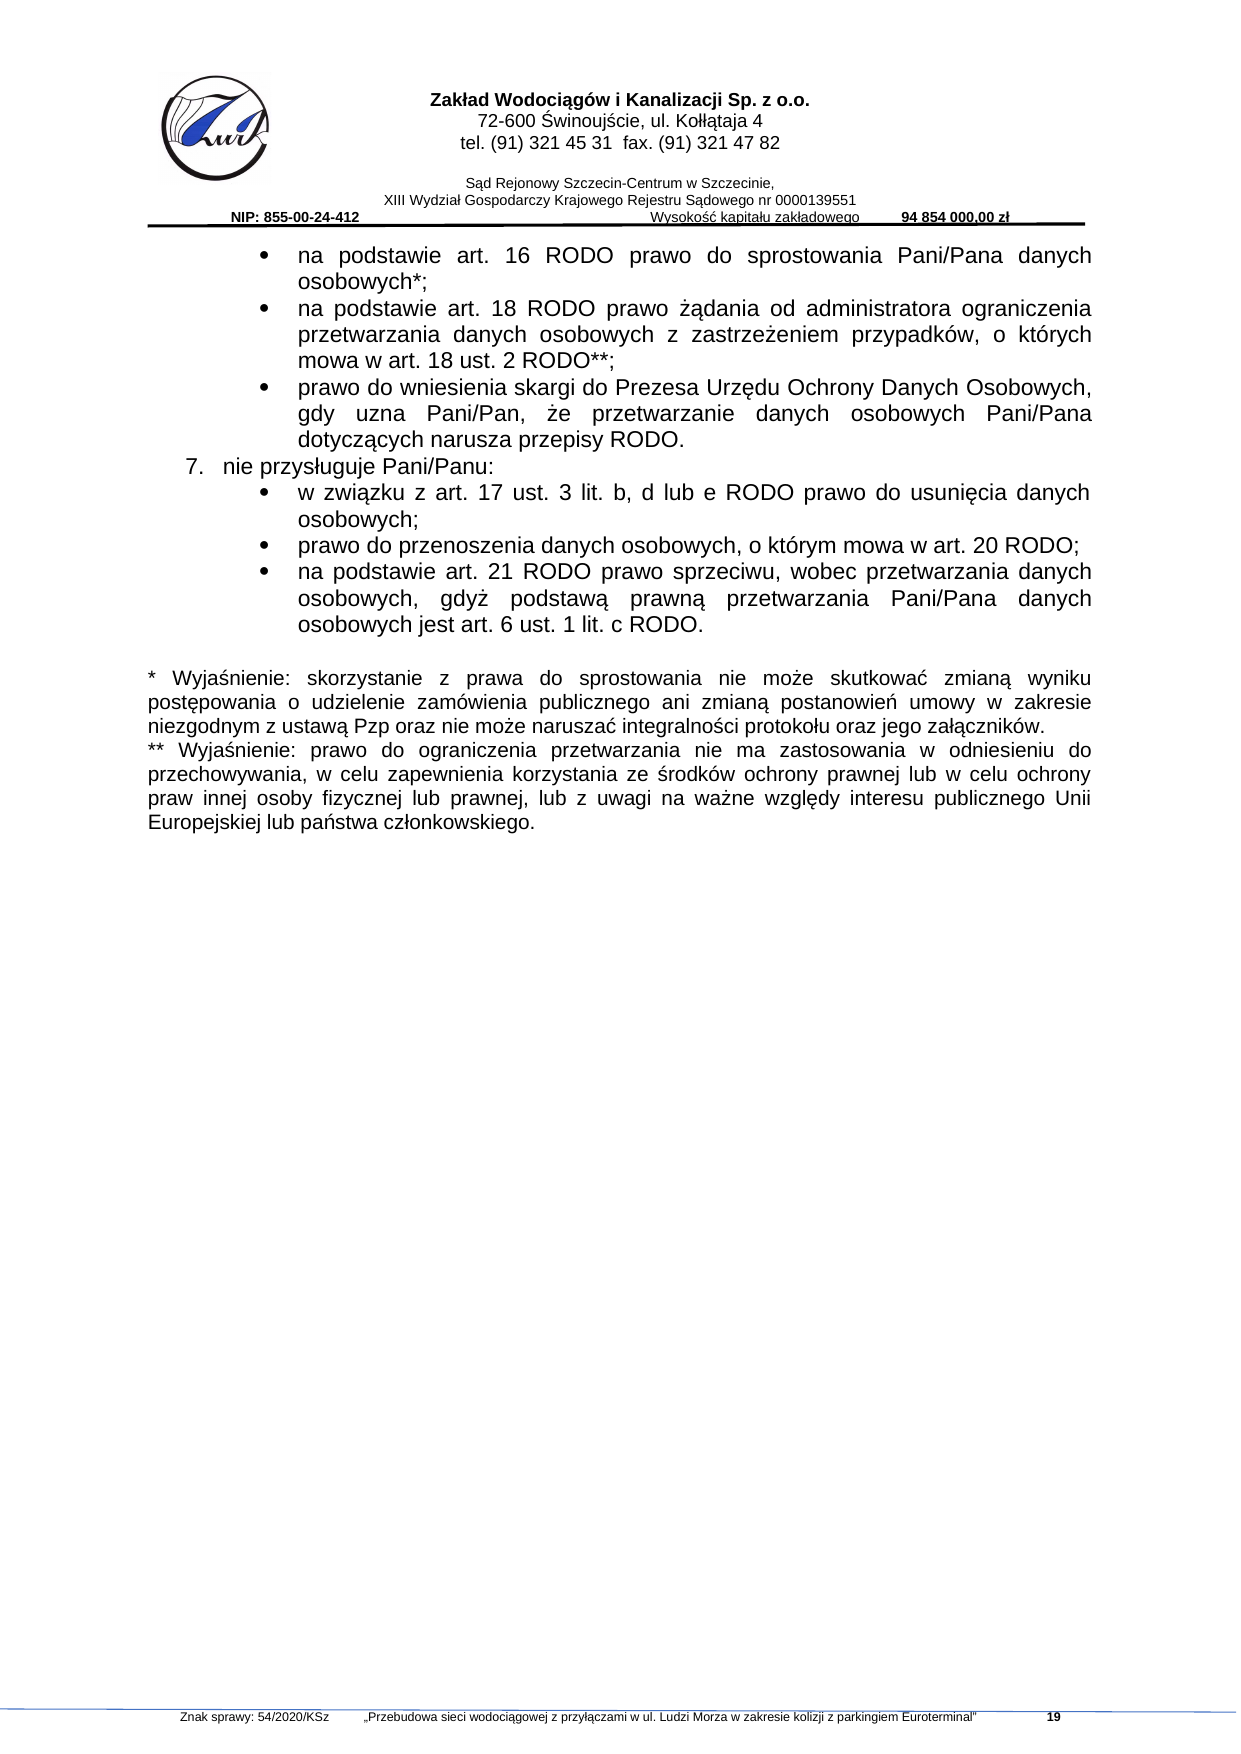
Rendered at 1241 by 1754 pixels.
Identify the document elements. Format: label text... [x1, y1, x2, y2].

list prawo do wniesienia skargi do Prezesa Urzędu Ochrony Danych Osobowych, gdy uzna Pani/Pan, że przetwarzanie danych osobowych Pani/Pana dotyczących narusza przepisy RODO. [260, 374, 1092, 453]
list na podstawie art. 18 RODO prawo żądania od administratora ograniczenia przetwarzania danych osobowych z zastrzeżeniem przypadków, o których mowa w art. 18 ust. 2 RODO**; [260, 295, 1092, 374]
list na podstawie art. 21 RODO prawo sprzeciwu, wobec przetwarzania danych osobowych, gdyż podstawą prawną przetwarzania Pani/Pana danych osobowych jest art. 6 ust. 1 lit. c RODO. [260, 558, 1092, 637]
list na podstawie art. 16 RODO prawo do sprostowania Pani/Pana danych osobowych*; [260, 242, 1092, 295]
list w związku z art. 17 ust. 3 lit. b, d lub e RODO prawo do usunięcia danych osobowych; [260, 479, 1092, 532]
picture [158, 72, 272, 185]
list prawo do przenoszenia danych osobowych, o którym mowa w art. 20 RODO; [260, 532, 1092, 558]
text * Wyjaśnienie: skorzystanie z prawa do sprostowania nie może skutkować zmianą wyniku postępowania o udzielenie zamówienia publicznego ani zmianą postanowień umowy w zakresie niezgodnym z ustawą Pzp oraz nie może naruszać integralności protokołu oraz jego załączników. [148, 666, 1092, 738]
list nie przysługuje Pani/Panu: [185, 453, 1092, 479]
text ** Wyjaśnienie: prawo do ograniczenia przetwarzania nie ma zastosowania w odniesieniu do przechowywania, w celu zapewnienia korzystania ze środków ochrony prawnej lub w celu ochrony praw innej osoby fizycznej lub prawnej, lub z uwagi na ważne względy interesu publicznego Unii Europejskiej lub państwa członkowskiego. [148, 738, 1092, 834]
